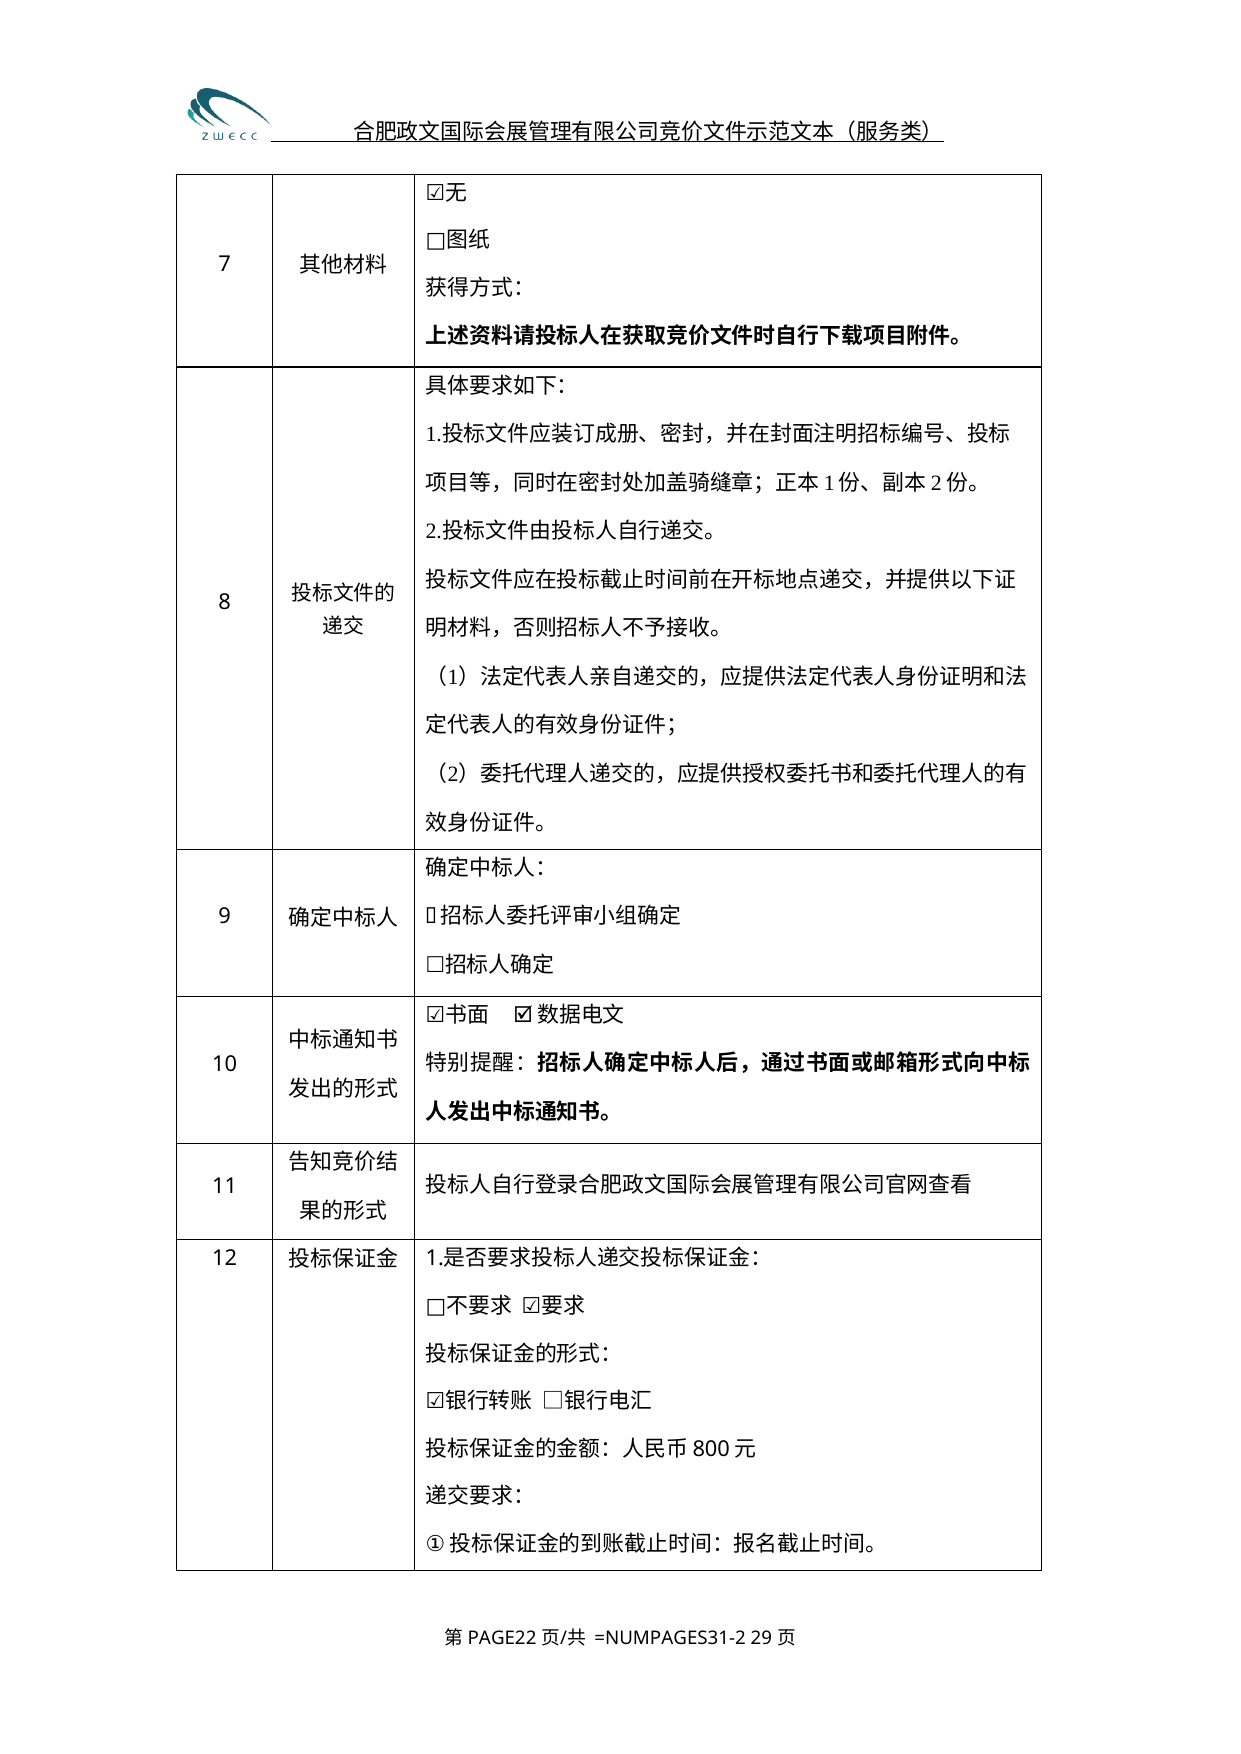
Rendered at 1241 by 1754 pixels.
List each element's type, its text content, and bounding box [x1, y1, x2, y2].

table_cell 9 [177, 850, 272, 996]
table_cell 具体要求如下： 1.投标文件应装订成册、密封，并在封面注明招标编号、投标项目等，同时在密封处加盖骑缝章；正本1份、副本2份。 2.投标文件由投标人自行递交。 投标文件应在投标截止时间前在开标地点递交，并提供以下证明材料，否则招标人不予接收。 （1）法定代表人亲自递交的，应提供法定代表人身份证明和法定代表人的有效身份证件； （2）委托代理人递交的，应提供授权委托书和委托代理人的有效身份证件。 [415, 368, 1041, 849]
table_cell 其他材料 [273, 175, 414, 366]
table_cell 确定中标人 [273, 850, 414, 996]
table_cell 11 [177, 1144, 272, 1239]
table_cell 投标文件的递交 [273, 368, 414, 849]
table_cell 12 [177, 1240, 272, 1569]
table_cell 确定中标人： 招标人委托评审小组确定 招标人确定 [415, 850, 1041, 996]
table_cell 投标保证金 [273, 1240, 414, 1569]
picture [187, 88, 271, 140]
table_cell 中标通知书发出的形式 [273, 997, 414, 1143]
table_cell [415, 1240, 1041, 1569]
table_cell 8 [177, 368, 272, 849]
table_cell ☑无 □图纸 获得方式： 上述资料请投标人在获取竞价文件时自行下载项目附件。 [415, 175, 1041, 366]
table_cell 投标人自行登录合肥政文国际会展管理有限公司官网查看 [415, 1144, 1041, 1239]
table_cell 告知竞价结果的形式 [273, 1144, 414, 1239]
table_cell 7 [177, 175, 272, 366]
table_cell ☑书面 数据电文 特别提醒：招标人确定中标人后，通过书面或邮箱形式向中标人发出中标通知书。 [415, 997, 1041, 1143]
table_cell 10 [177, 997, 272, 1143]
